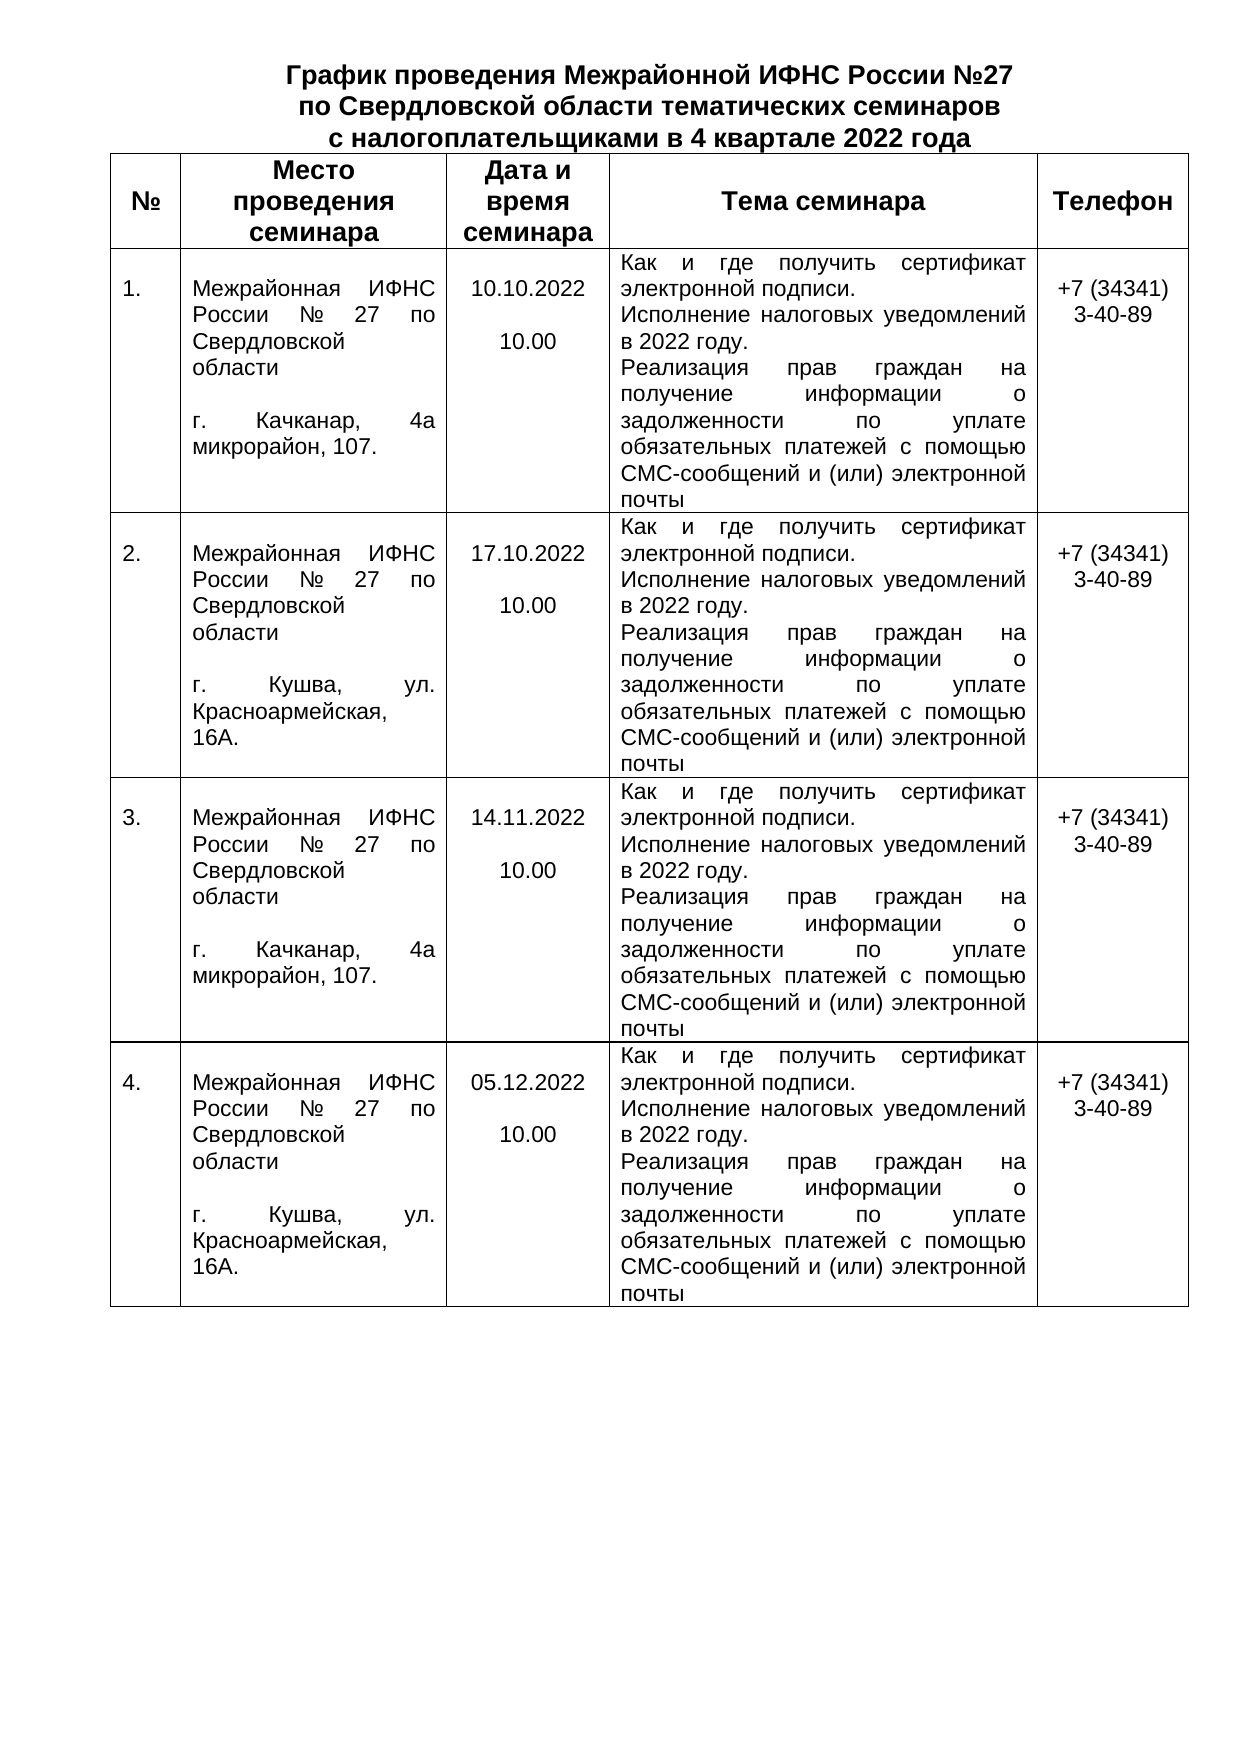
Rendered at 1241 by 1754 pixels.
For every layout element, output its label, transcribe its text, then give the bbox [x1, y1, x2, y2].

table_cell 05.12.2022 10.00 [447, 1043, 609, 1306]
table_cell 10.10.2022 10.00 [447, 249, 609, 512]
table_cell Как и где получить сертификат электронной подписи. Исполнение налоговых уведомлений в 2022 году. Реализация прав граждан на получение информации о задолженности по уплате обязательных платежей с помощью СМС-сообщений и (или) электронной почты [610, 249, 1037, 512]
table_cell Межрайонная ИФНС России № 27 по Свердловской области г. Качканар, 4а микрорайон, 107. [181, 778, 446, 1041]
table_cell 1. [111, 249, 180, 512]
table_header Телефон [1038, 154, 1188, 248]
table_header Тема семинара [610, 154, 1037, 248]
text с налогоплательщиками в 4 квартале 2022 года [118, 122, 1181, 153]
table_header Дата и время семинара [447, 154, 609, 248]
table_header № [111, 154, 180, 248]
table_cell Межрайонная ИФНС России № 27 по Свердловской области г. Качканар, 4а микрорайон, 107. [181, 249, 446, 512]
table_cell Межрайонная ИФНС России № 27 по Свердловской области г. Кушва, ул. Красноармейская, 16А. [181, 1043, 446, 1306]
table_cell +7 (34341) 3-40-89 [1038, 778, 1188, 1041]
table_cell 3. [111, 778, 180, 1041]
table_header Место проведения семинара [181, 154, 446, 248]
table_cell +7 (34341) 3-40-89 [1038, 513, 1188, 777]
table_cell +7 (34341) 3-40-89 [1038, 1043, 1188, 1306]
table_cell 14.11.2022 10.00 [447, 778, 609, 1041]
table_cell 17.10.2022 10.00 [447, 513, 609, 777]
table_cell 4. [111, 1043, 180, 1306]
text График проведения Межрайонной ИФНС России №27 [118, 59, 1181, 90]
table_cell Как и где получить сертификат электронной подписи. Исполнение налоговых уведомлений в 2022 году. Реализация прав граждан на получение информации о задолженности по уплате обязательных платежей с помощью СМС-сообщений и (или) электронной почты [610, 513, 1037, 777]
table_cell +7 (34341) 3-40-89 [1038, 249, 1188, 512]
table_cell Как и где получить сертификат электронной подписи. Исполнение налоговых уведомлений в 2022 году. Реализация прав граждан на получение информации о задолженности по уплате обязательных платежей с помощью СМС-сообщений и (или) электронной почты [610, 1043, 1037, 1306]
table_cell Как и где получить сертификат электронной подписи. Исполнение налоговых уведомлений в 2022 году. Реализация прав граждан на получение информации о задолженности по уплате обязательных платежей с помощью СМС-сообщений и (или) электронной почты [610, 778, 1037, 1041]
text по Свердловской области тематических семинаров [118, 90, 1181, 122]
table_cell Межрайонная ИФНС России № 27 по Свердловской области г. Кушва, ул. Красноармейская, 16А. [181, 513, 446, 777]
table_cell 2. [111, 513, 180, 777]
